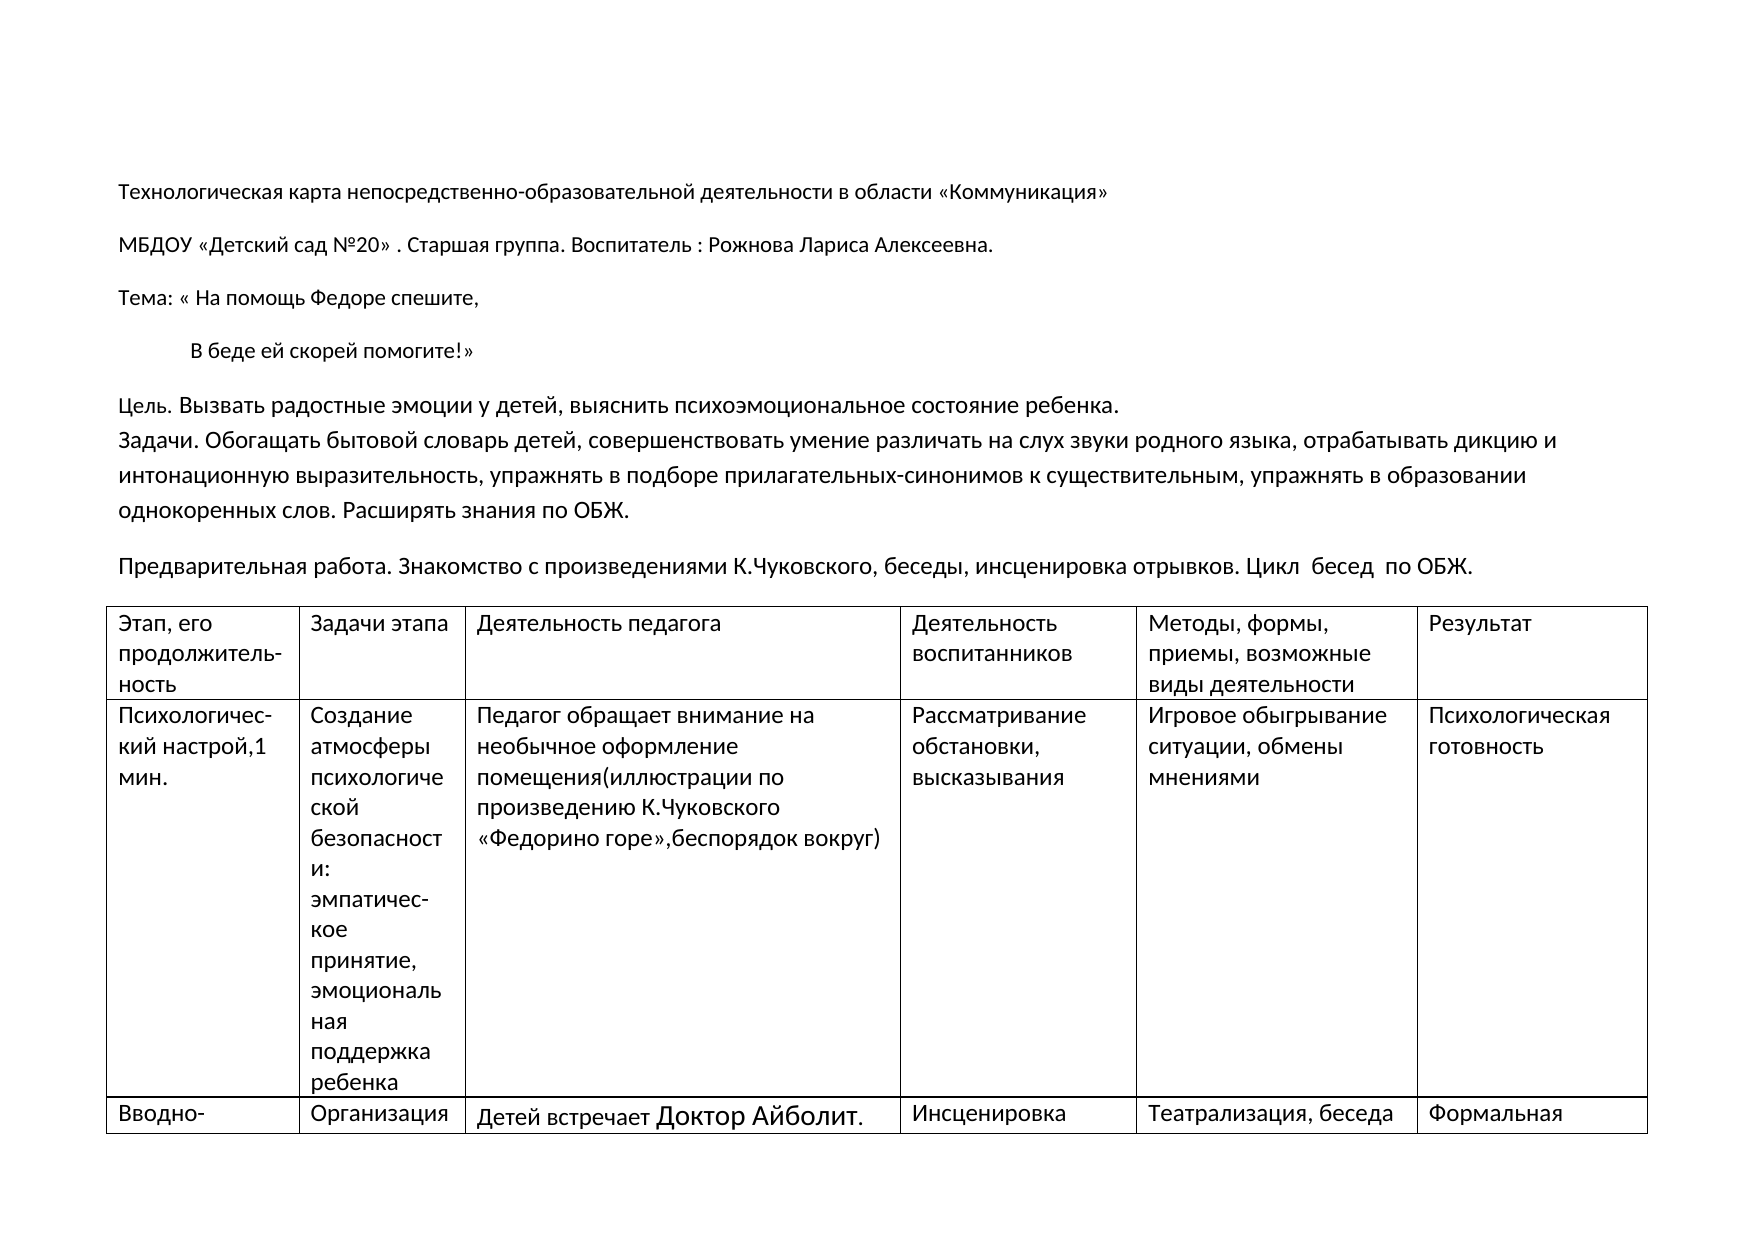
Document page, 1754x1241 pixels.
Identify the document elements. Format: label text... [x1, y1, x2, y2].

table_cell Игровое обыгрывание ситуации, обмены мнениями [1137, 700, 1417, 1096]
table_header Деятельность воспитанников [901, 607, 1136, 698]
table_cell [107, 1098, 299, 1133]
text МБДОУ «Детский сад №20» . Старшая группа. Воспитатель : Рожнова Лариса Алексеевна. [118, 230, 1636, 258]
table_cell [901, 1098, 1136, 1133]
table_cell Педагог обращает внимание на необычное оформление помещения(иллюстрации по произведению К.Чуковского «Федорино горе»,беспорядок вокруг) [466, 700, 900, 1096]
table_cell Рассматривание обстановки, высказывания [901, 700, 1136, 1096]
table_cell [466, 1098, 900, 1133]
table_header Этап, его продолжитель-ность [107, 607, 299, 698]
text В беде ей скорей помогите!» [118, 336, 1636, 364]
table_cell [1137, 1098, 1417, 1133]
table_header Методы, формы, приемы, возможные виды деятельности [1137, 607, 1417, 698]
text Технологическая карта непосредственно-образовательной деятельности в области «Коммуникация» [118, 177, 1636, 205]
table_header Результат [1418, 607, 1647, 698]
table_header Задачи этапа [300, 607, 465, 698]
table_cell Психологическая готовность [1418, 700, 1647, 1096]
table_header Деятельность педагога [466, 607, 900, 698]
table_cell Создание атмосферы психологической безопасности: эмпатичес-кое принятие, эмоциональная поддержка ребенка [300, 700, 465, 1096]
table_cell Психологичес-кий настрой,1 мин. [107, 700, 299, 1096]
text Цель. Вызвать радостные эмоции у детей, выяснить психоэмоциональное состояние ребенка. Задачи. Обогащать бытовой словарь детей, совершенствовать умение различать на слух звуки родного языка, отрабатывать дикцию и интонационную выразительность, упражнять в подборе прилагательных-синонимов к существительным, упражнять в образовании однокоренных слов. Расширять знания по ОБЖ. [118, 389, 1636, 525]
text Предварительная работа. Знакомство с произведениями К.Чуковского, беседы, инсценировка отрывков. Цикл бесед по ОБЖ. [118, 550, 1636, 581]
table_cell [300, 1098, 465, 1133]
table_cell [1418, 1098, 1647, 1133]
text Тема: « На помощь Федоре спешите, [118, 283, 1636, 311]
